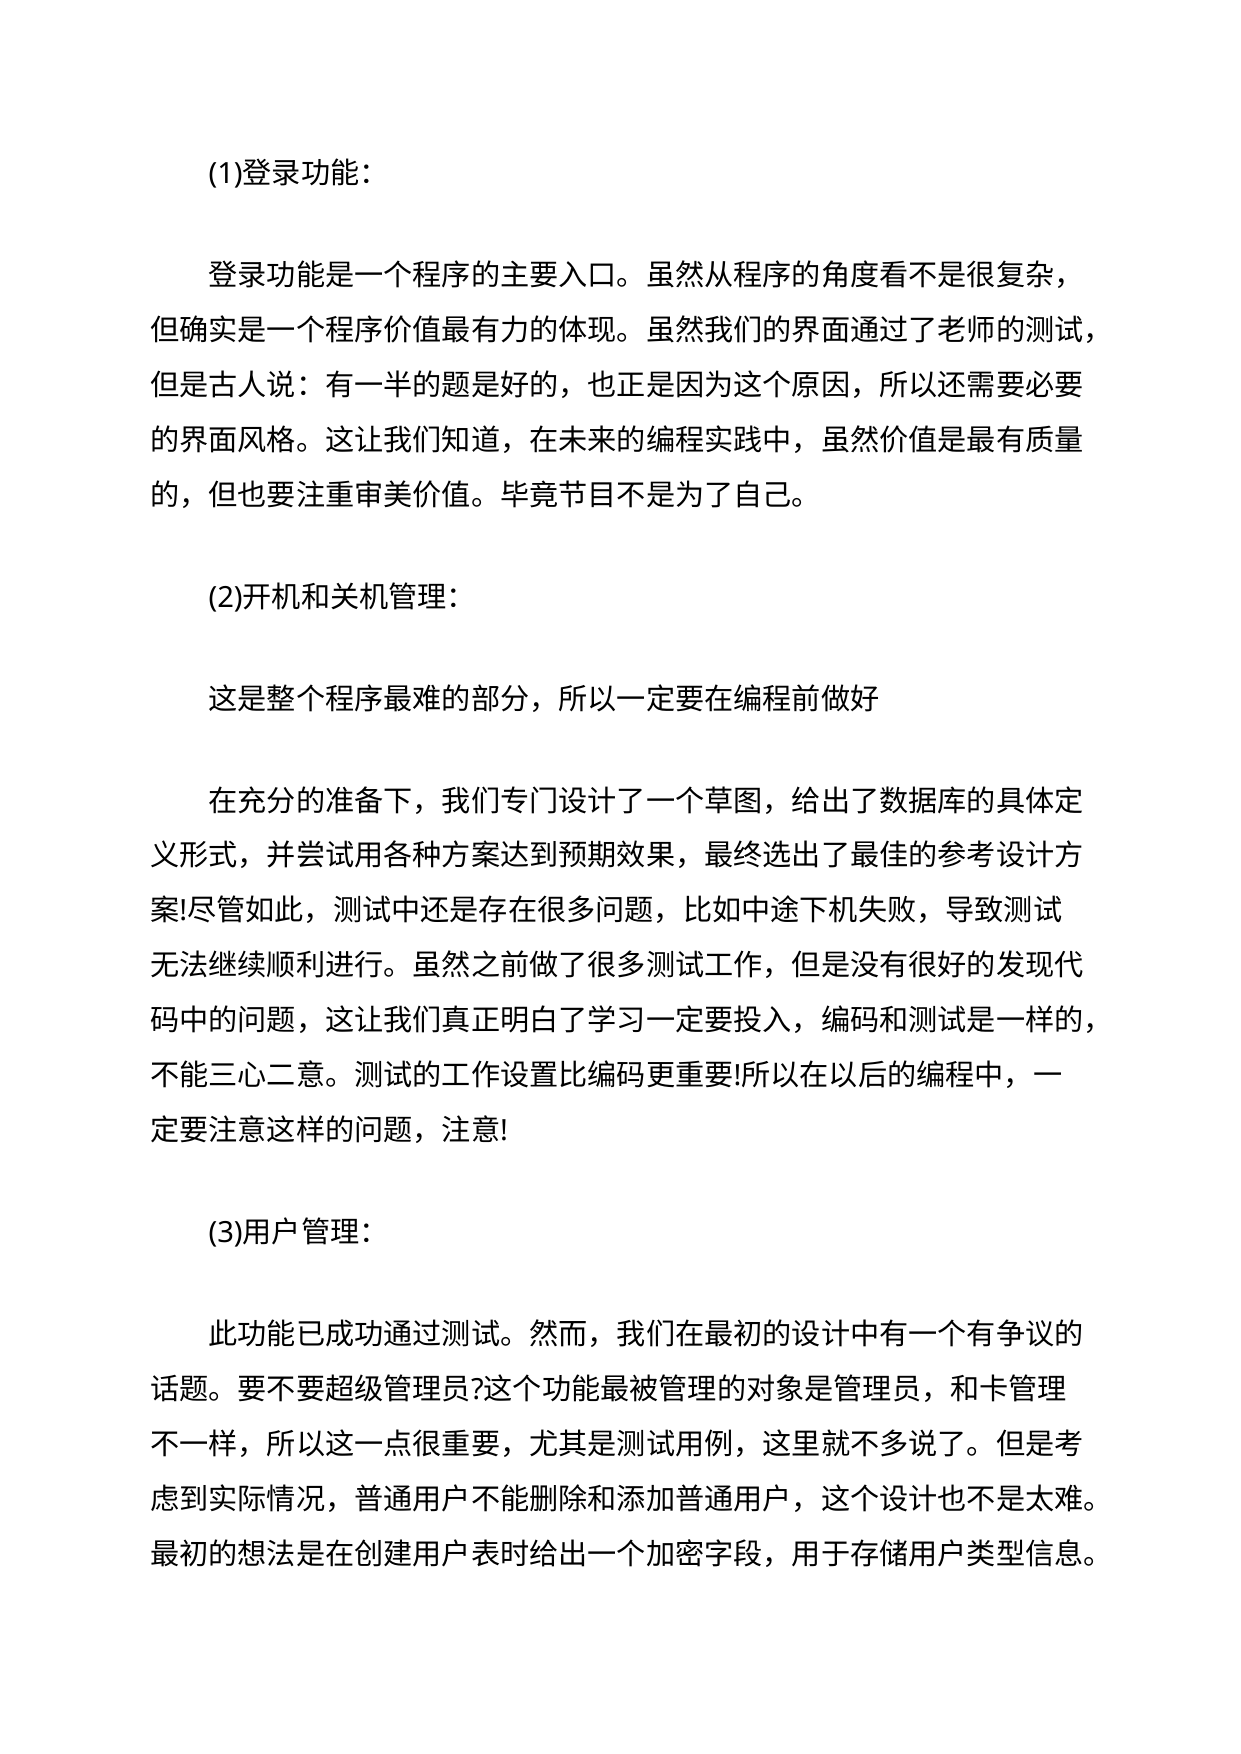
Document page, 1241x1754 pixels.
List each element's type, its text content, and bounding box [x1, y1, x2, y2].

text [150, 1311, 1090, 1573]
text 这是整个程序最难的部分，所以一定要在编程前做好 [150, 675, 1090, 718]
text (2)开机和关机管理： [150, 573, 1090, 616]
text (1)登录功能： [150, 150, 1090, 192]
text 在充分的准备下，我们专门设计了一个草图，给出了数据库的具体定义形式，并尝试用各种方案达到预期效果，最终选出了最佳的参考设计方案!尽管如此，测试中还是存在很多问题，比如中途下机失败，导致测试无法继续顺利进行。虽然之前做了很多测试工作，但是没有很好的发现代码中的问题，这让我们真正明白了学习一定要投入，编码和测试是一样的，不能三心二意。测试的工作设置比编码更重要!所以在以后的编程中，一定要注意这样的问题，注意! [150, 777, 1090, 1149]
text (3)用户管理： [150, 1209, 1090, 1251]
text 登录功能是一个程序的主要入口。虽然从程序的角度看不是很复杂，但确实是一个程序价值最有力的体现。虽然我们的界面通过了老师的测试，但是古人说：有一半的题是好的，也正是因为这个原因，所以还需要必要的界面风格。这让我们知道，在未来的编程实践中，虽然价值是最有质量的，但也要注重审美价值。毕竟节目不是为了自己。 [150, 252, 1090, 514]
